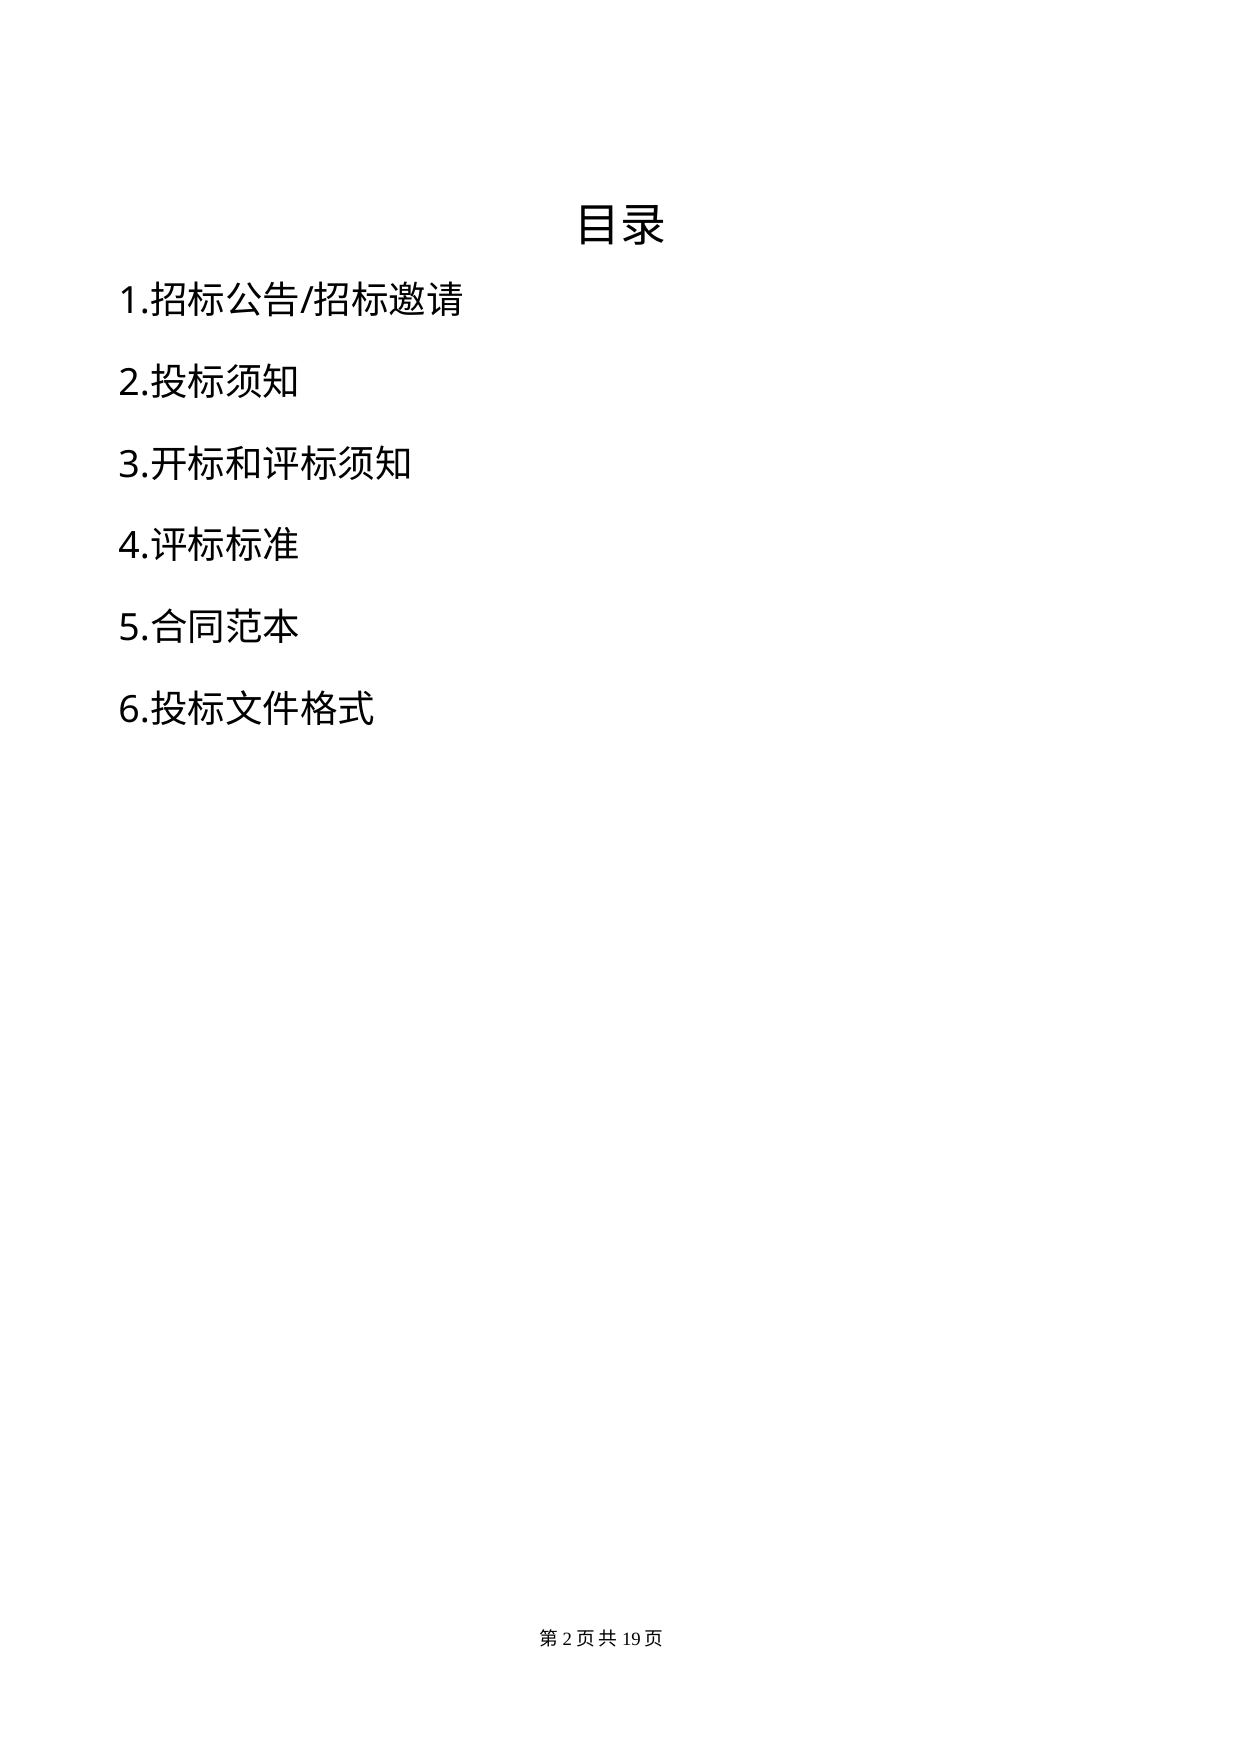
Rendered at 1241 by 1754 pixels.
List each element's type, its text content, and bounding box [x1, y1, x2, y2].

text 4.评标标准 [118, 515, 1122, 569]
text 5.合同范本 [118, 597, 1122, 651]
text 2.投标须知 [118, 352, 1122, 406]
text 1.招标公告/招标邀请 [118, 270, 1122, 324]
text 6.投标文件格式 [118, 678, 1122, 733]
subtitle 目录 [118, 173, 1122, 270]
text 3.开标和评标须知 [118, 433, 1122, 488]
